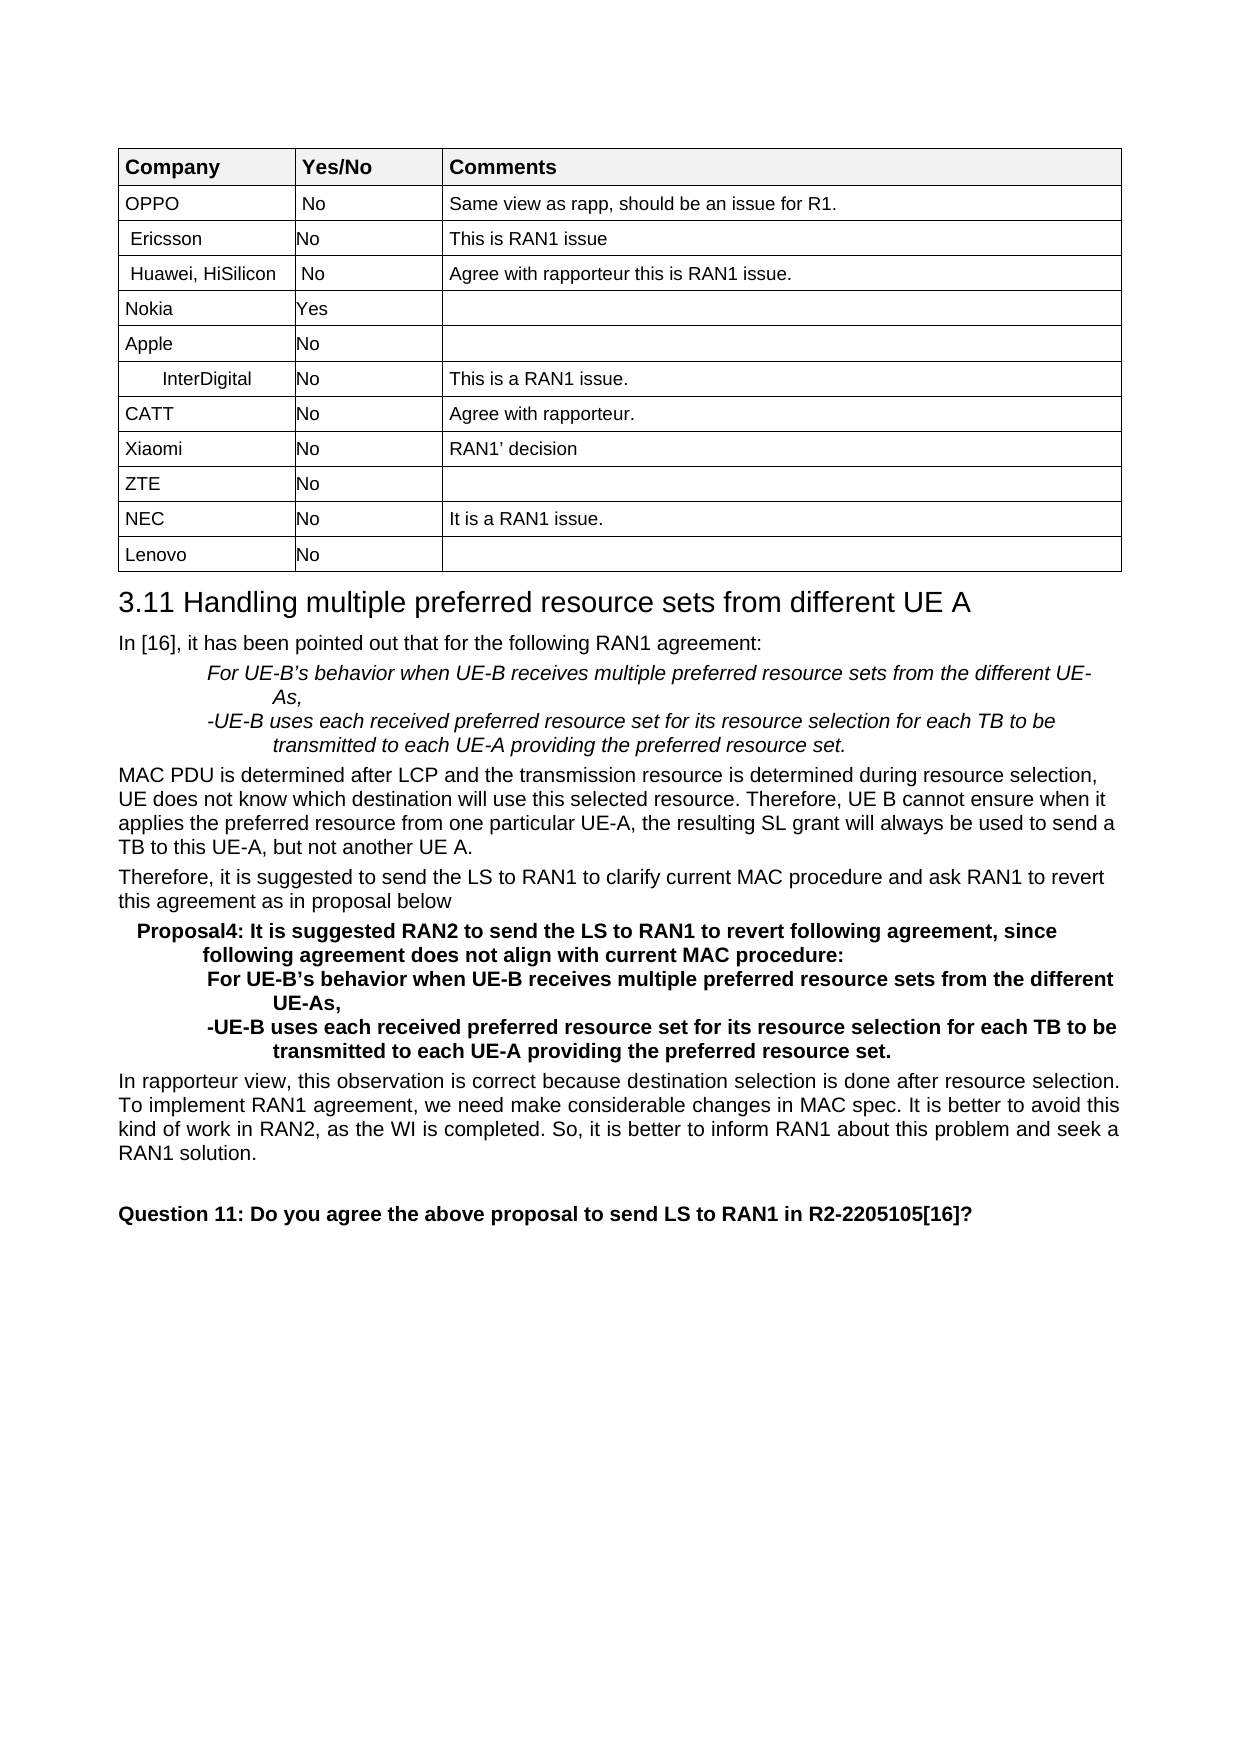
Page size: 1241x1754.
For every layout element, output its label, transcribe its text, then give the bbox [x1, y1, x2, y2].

table_cell No [296, 537, 442, 571]
text Proposal4: It is suggested RAN2 to send the LS to RAN1 to revert following agreement, since following agreement does not align with current MAC procedure: [137, 919, 1122, 967]
table_cell CATT [119, 397, 295, 431]
table_cell No [296, 432, 442, 466]
table_cell No [296, 467, 442, 501]
table_cell [443, 326, 1121, 361]
table_cell [443, 537, 1121, 571]
table_header Comments [443, 149, 1121, 185]
table_cell This is RAN1 issue [443, 221, 1121, 255]
table_cell No [296, 221, 442, 255]
table_header Company [119, 149, 295, 185]
table_cell Huawei, HiSilicon [119, 256, 295, 290]
table_cell InterDigital [119, 362, 295, 396]
table_cell No [296, 397, 442, 431]
table_cell No [296, 502, 442, 536]
table_cell NEC [119, 502, 295, 536]
text For UE-B’s behavior when UE-B receives multiple preferred resource sets from the different UE-As, [207, 661, 1122, 709]
text In [16], it has been pointed out that for the following RAN1 agreement: [118, 631, 1122, 655]
text -UE-B uses each received preferred resource set for its resource selection for each TB to be transmitted to each UE-A providing the preferred resource set. [207, 1015, 1122, 1063]
table_cell Ericsson [119, 221, 295, 255]
subtitle 3.11 Handling multiple preferred resource sets from different UE A [118, 585, 1122, 618]
table_cell [443, 291, 1121, 325]
table_cell No [296, 256, 442, 290]
table_cell Xiaomi [119, 432, 295, 466]
table_cell RAN1’ decision [443, 432, 1121, 466]
table_header Yes/No [296, 149, 442, 185]
table_cell Lenovo [119, 537, 295, 571]
table_cell No [296, 326, 442, 361]
table_cell [443, 467, 1121, 501]
table_cell OPPO [119, 186, 295, 220]
table_cell Apple [119, 326, 295, 361]
table_cell Yes [296, 291, 442, 325]
table_cell Agree with rapporteur this is RAN1 issue. [443, 256, 1121, 290]
table_cell This is a RAN1 issue. [443, 362, 1121, 396]
text For UE-B’s behavior when UE-B receives multiple preferred resource sets from the different UE-As, [207, 967, 1122, 1015]
text Question 11: Do you agree the above proposal to send LS to RAN1 in R2-2205105[16]? [118, 1202, 1122, 1226]
table_cell Same view as rapp, should be an issue for R1. [443, 186, 1121, 220]
table_cell ZTE [119, 467, 295, 501]
table_cell No [296, 362, 442, 396]
table_cell No [296, 186, 442, 220]
text Therefore, it is suggested to send the LS to RAN1 to clarify current MAC procedure and ask RAN1 to revert this agreement as in proposal below [118, 865, 1122, 913]
table_cell It is a RAN1 issue. [443, 502, 1121, 536]
table_cell Agree with rapporteur. [443, 397, 1121, 431]
text MAC PDU is determined after LCP and the transmission resource is determined during resource selection, UE does not know which destination will use this selected resource. Therefore, UE B cannot ensure when it applies the preferred resource from one particular UE-A, the resulting SL grant will always be used to send a TB to this UE-A, but not another UE A. [118, 763, 1122, 859]
text In rapporteur view, this observation is correct because destination selection is done after resource selection. To implement RAN1 agreement, we need make considerable changes in MAC spec. It is better to avoid this kind of work in RAN2, as the WI is completed. So, it is better to inform RAN1 about this problem and seek a RAN1 solution. [118, 1069, 1122, 1165]
text -UE-B uses each received preferred resource set for its resource selection for each TB to be transmitted to each UE-A providing the preferred resource set. [207, 709, 1122, 757]
table_cell Nokia [119, 291, 295, 325]
